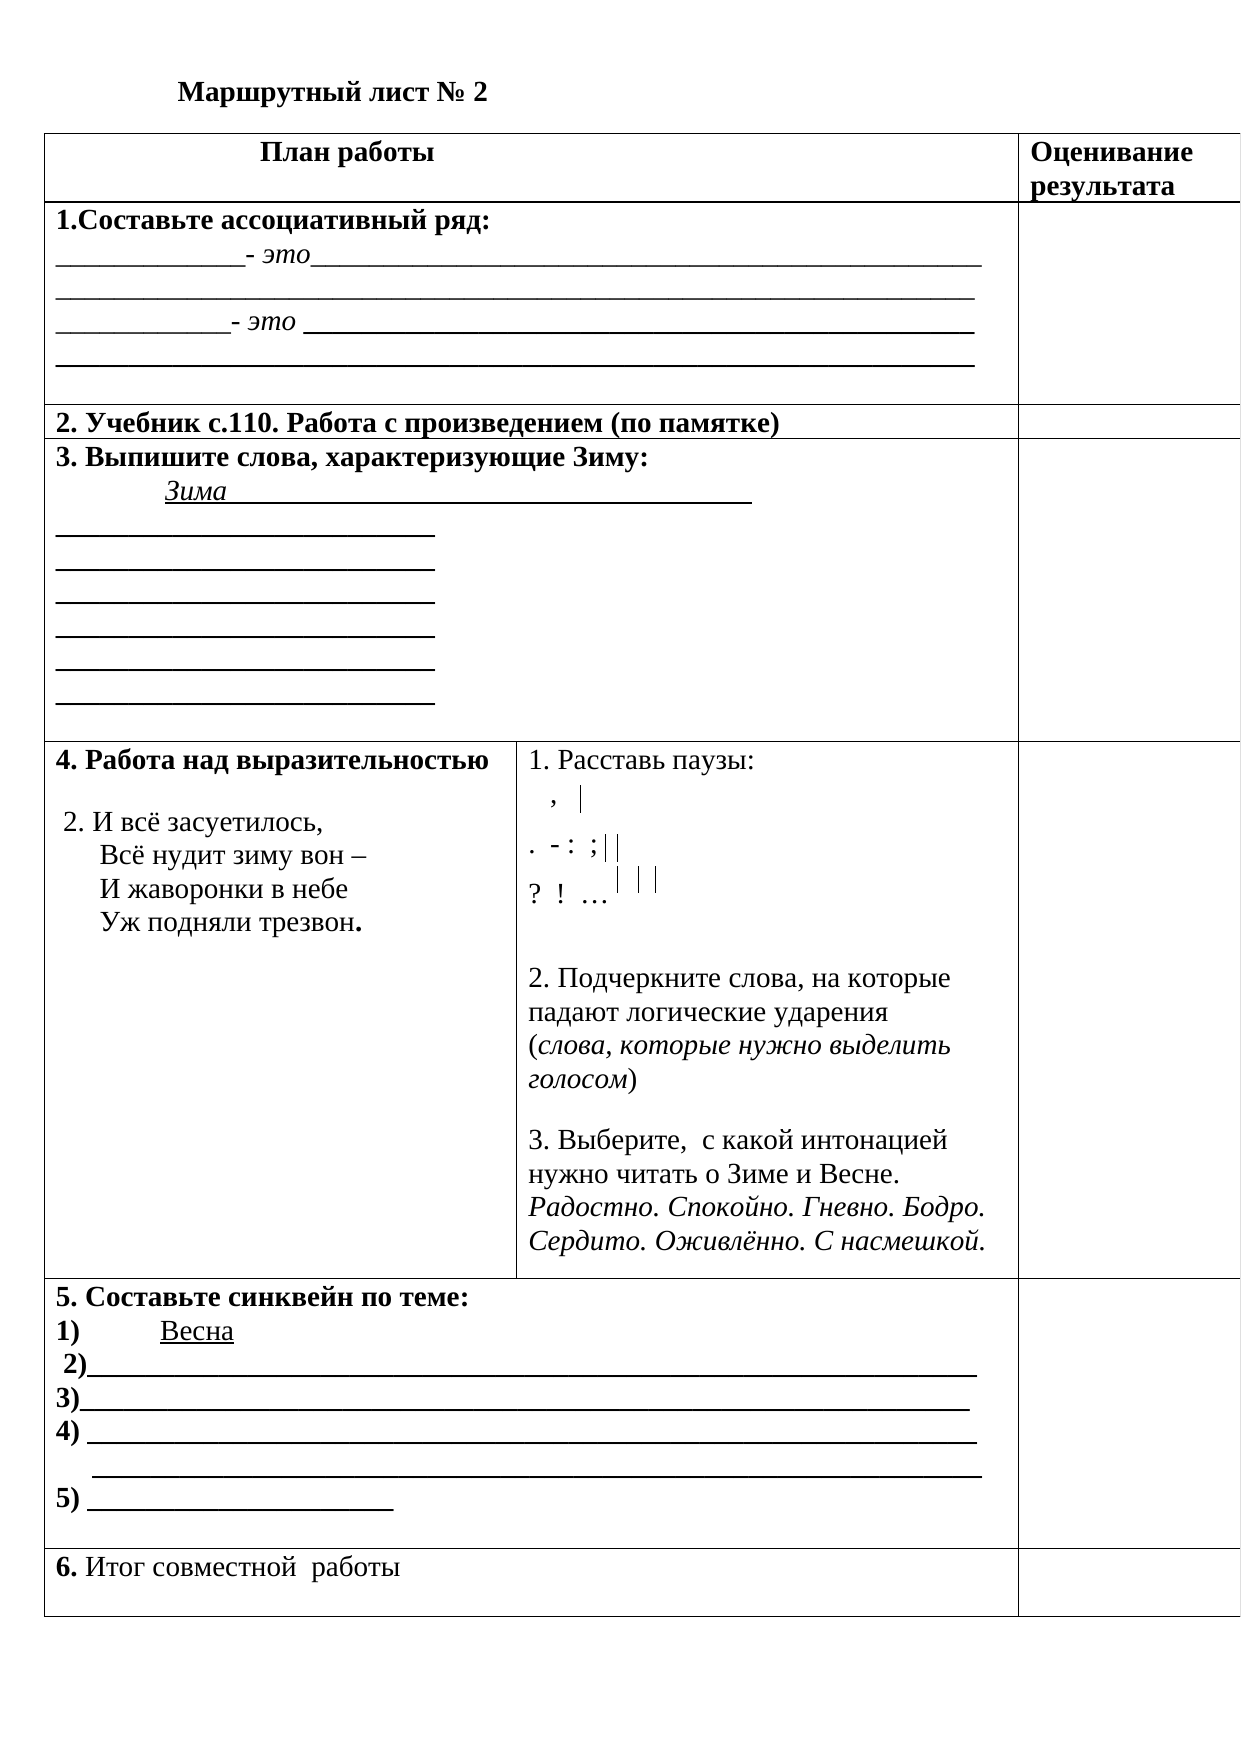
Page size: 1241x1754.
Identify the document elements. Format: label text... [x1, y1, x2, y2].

table_cell 2. Учебник с.110. Работа с произведением (по памятке) [45, 405, 1018, 438]
text Маршрутный лист № 2 [177, 74, 1152, 107]
table_cell [1019, 203, 1240, 404]
table_cell 3. Выпишите слова, характеризующие Зиму: Зима __________________________ __________________________ __________________________ __________________________ __________________________ __________________________ [45, 439, 1018, 741]
table_header Оценивание результата [1019, 134, 1240, 201]
table_cell 1.Составьте ассоциативный ряд: _____________- это______________________________________________ _______________________________________________________________ ____________- это ______________________________________________ _______________________________________________________________ [45, 203, 1018, 404]
table_header План работы [45, 134, 1018, 201]
table_cell 5. Составьте синквейн по теме: 1) Весна 2)_____________________________________________________________ 3)_____________________________________________________________ 4) _____________________________________________________________ _____________________________________________________________ 5) _____________________ [45, 1279, 1018, 1548]
table_cell 4. Работа над выразительностью 2. И всё засуетилось, Всё нудит зиму вон – И жаворонки в небе Уж подняли трезвон. [45, 742, 516, 1278]
table_cell [1019, 742, 1240, 1278]
table_cell [1019, 439, 1240, 741]
table_cell [1019, 405, 1240, 438]
table_cell 1. Расставь паузы: , . - : ; ? ! … 2. Подчеркните слова, на которые падают логические ударения (слова, которые нужно выделить голосом) 3. Выберите, с какой интонацией нужно читать о Зиме и Весне. Радостно. Спокойно. Гневно. Бодро. Сердито. Оживлённо. С насмешкой. [517, 742, 1018, 1278]
table_cell [1019, 1549, 1240, 1616]
table_cell [1019, 1279, 1240, 1548]
table_cell 6. Итог совместной работы [45, 1549, 1018, 1616]
